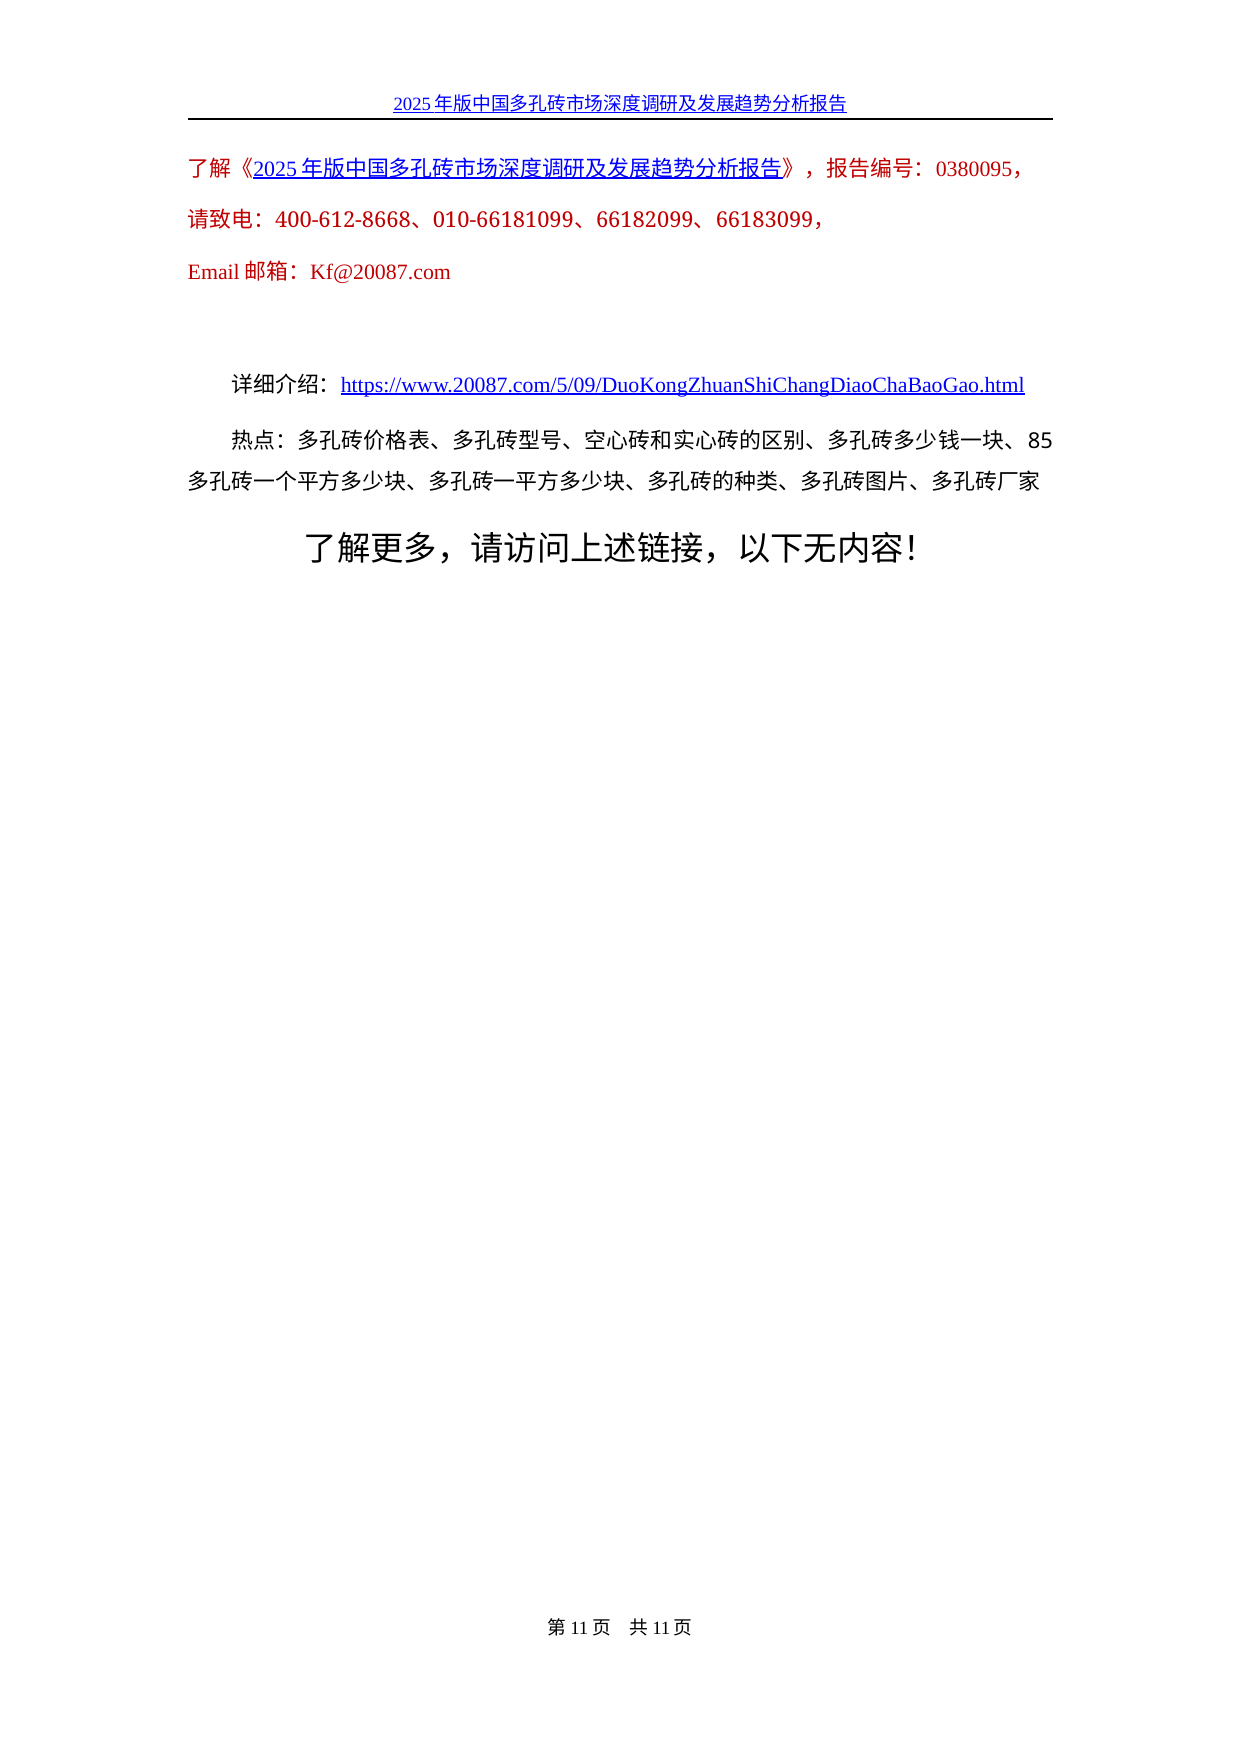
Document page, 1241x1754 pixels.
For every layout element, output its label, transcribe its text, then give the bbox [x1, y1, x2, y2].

text 详细介绍：https://www.20087.com/5/09/DuoKongZhuanShiChangDiaoChaBaoGao.html [187, 366, 1053, 399]
text 了解《2025年版中国多孔砖市场深度调研及发展趋势分析报告》，报告编号：0380095， [187, 150, 1053, 183]
text 热点：多孔砖价格表、多孔砖型号、空心砖和实心砖的区别、多孔砖多少钱一块、85多孔砖一个平方多少块、多孔砖一平方多少块、多孔砖的种类、多孔砖图片、多孔砖厂家 [187, 423, 1053, 496]
text Email邮箱：Kf@20087.com [187, 253, 1053, 286]
title 了解更多，请访问上述链接，以下无内容！ [187, 514, 1053, 579]
text 请致电：400-612-8668、010-66181099、66182099、66183099， [187, 202, 1053, 234]
